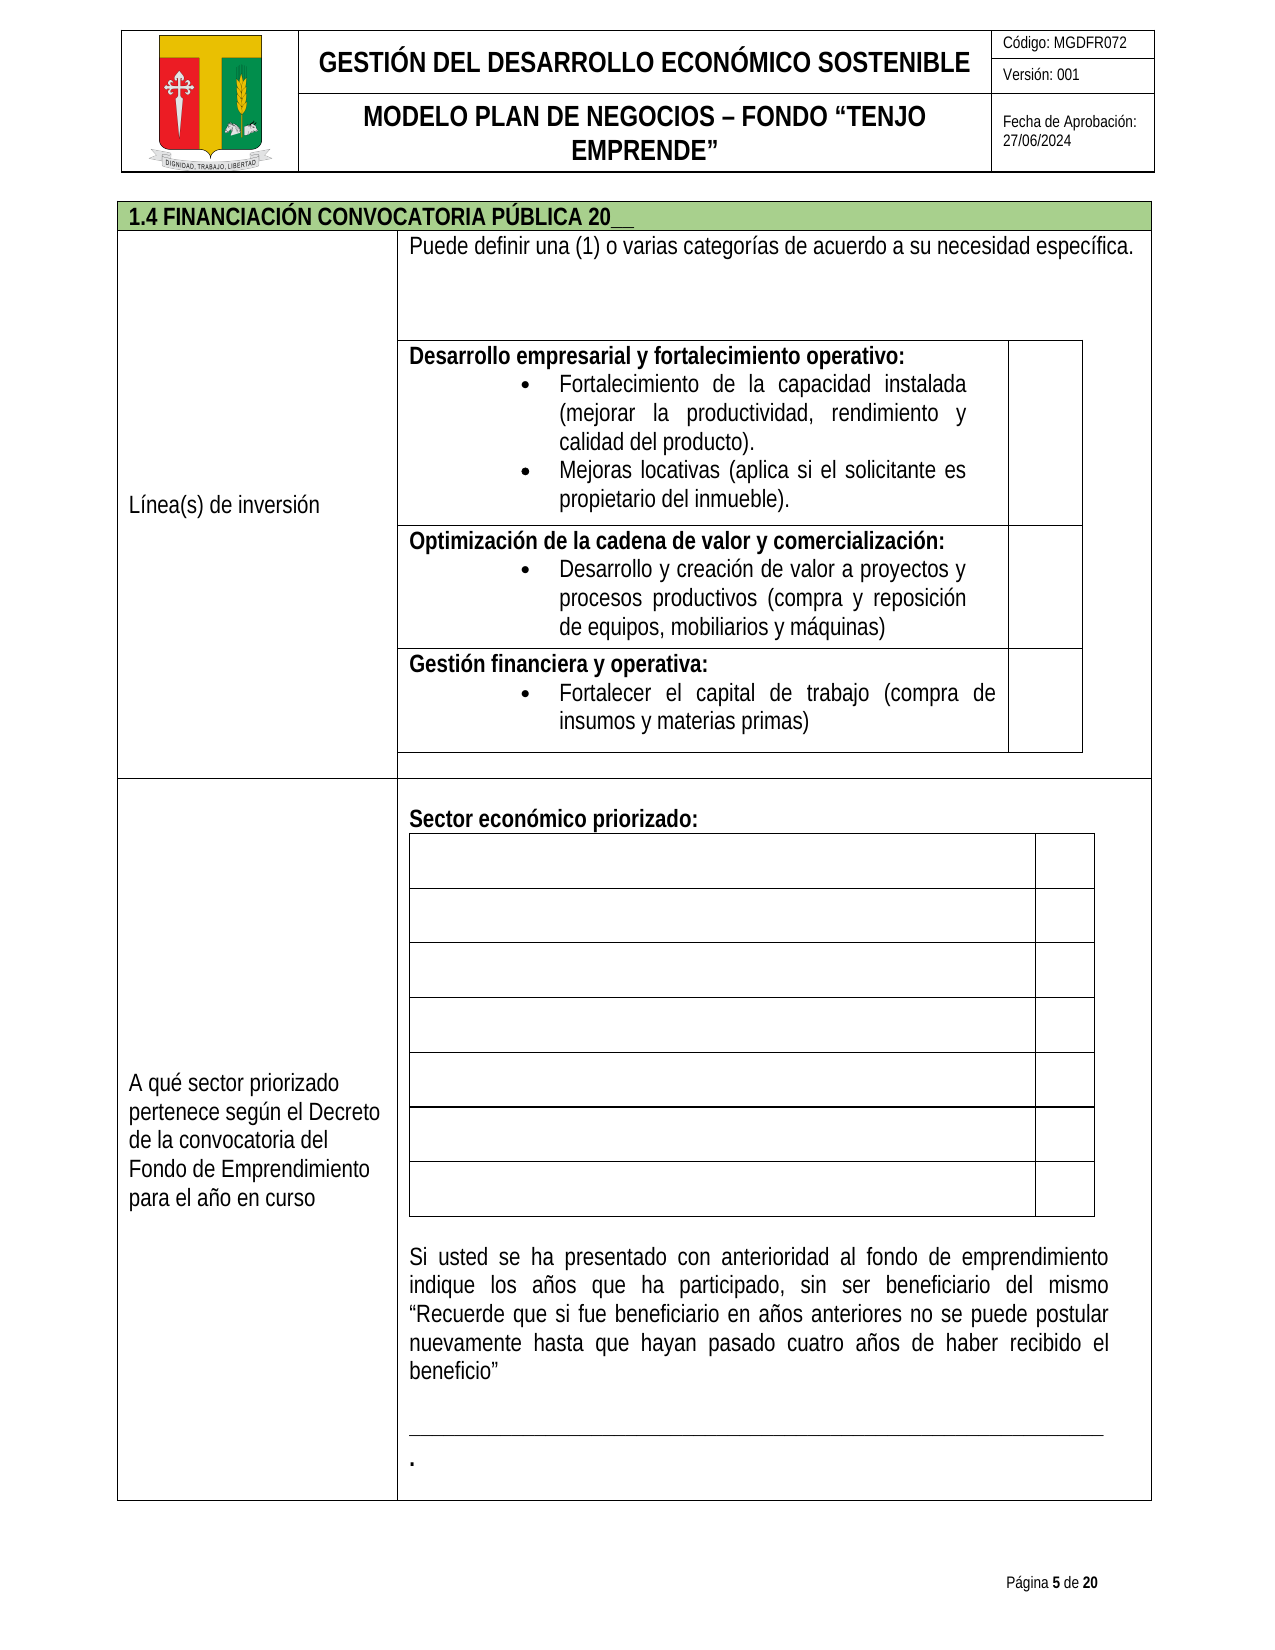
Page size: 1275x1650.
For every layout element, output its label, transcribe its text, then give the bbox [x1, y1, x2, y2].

picture [148, 35, 273, 171]
table_cell A qué sector priorizado pertenece según el Decreto de la convocatoria del Fondo de Emprendimiento para el año en curso [118, 779, 397, 1500]
table_cell Puede definir una (1) o varias categorías de acuerdo a su necesidad específica. [398, 231, 1151, 778]
table_header 1.4 FINANCIACIÓN CONVOCATORIA PÚBLICA 20__ [118, 202, 1151, 230]
table_cell Línea(s) de inversión [118, 231, 397, 778]
table_cell Sector económico priorizado: Si usted se ha presentado con anterioridad al fondo de emprendimiento indique los años que ha participado, sin ser beneficiario del mismo “Recuerde que si fue beneficiario en años anteriores no se puede postular nuevamente hasta que hayan pasado cuatro años de haber recibido el beneficio” _____________________________________________________________. [398, 779, 1151, 1500]
